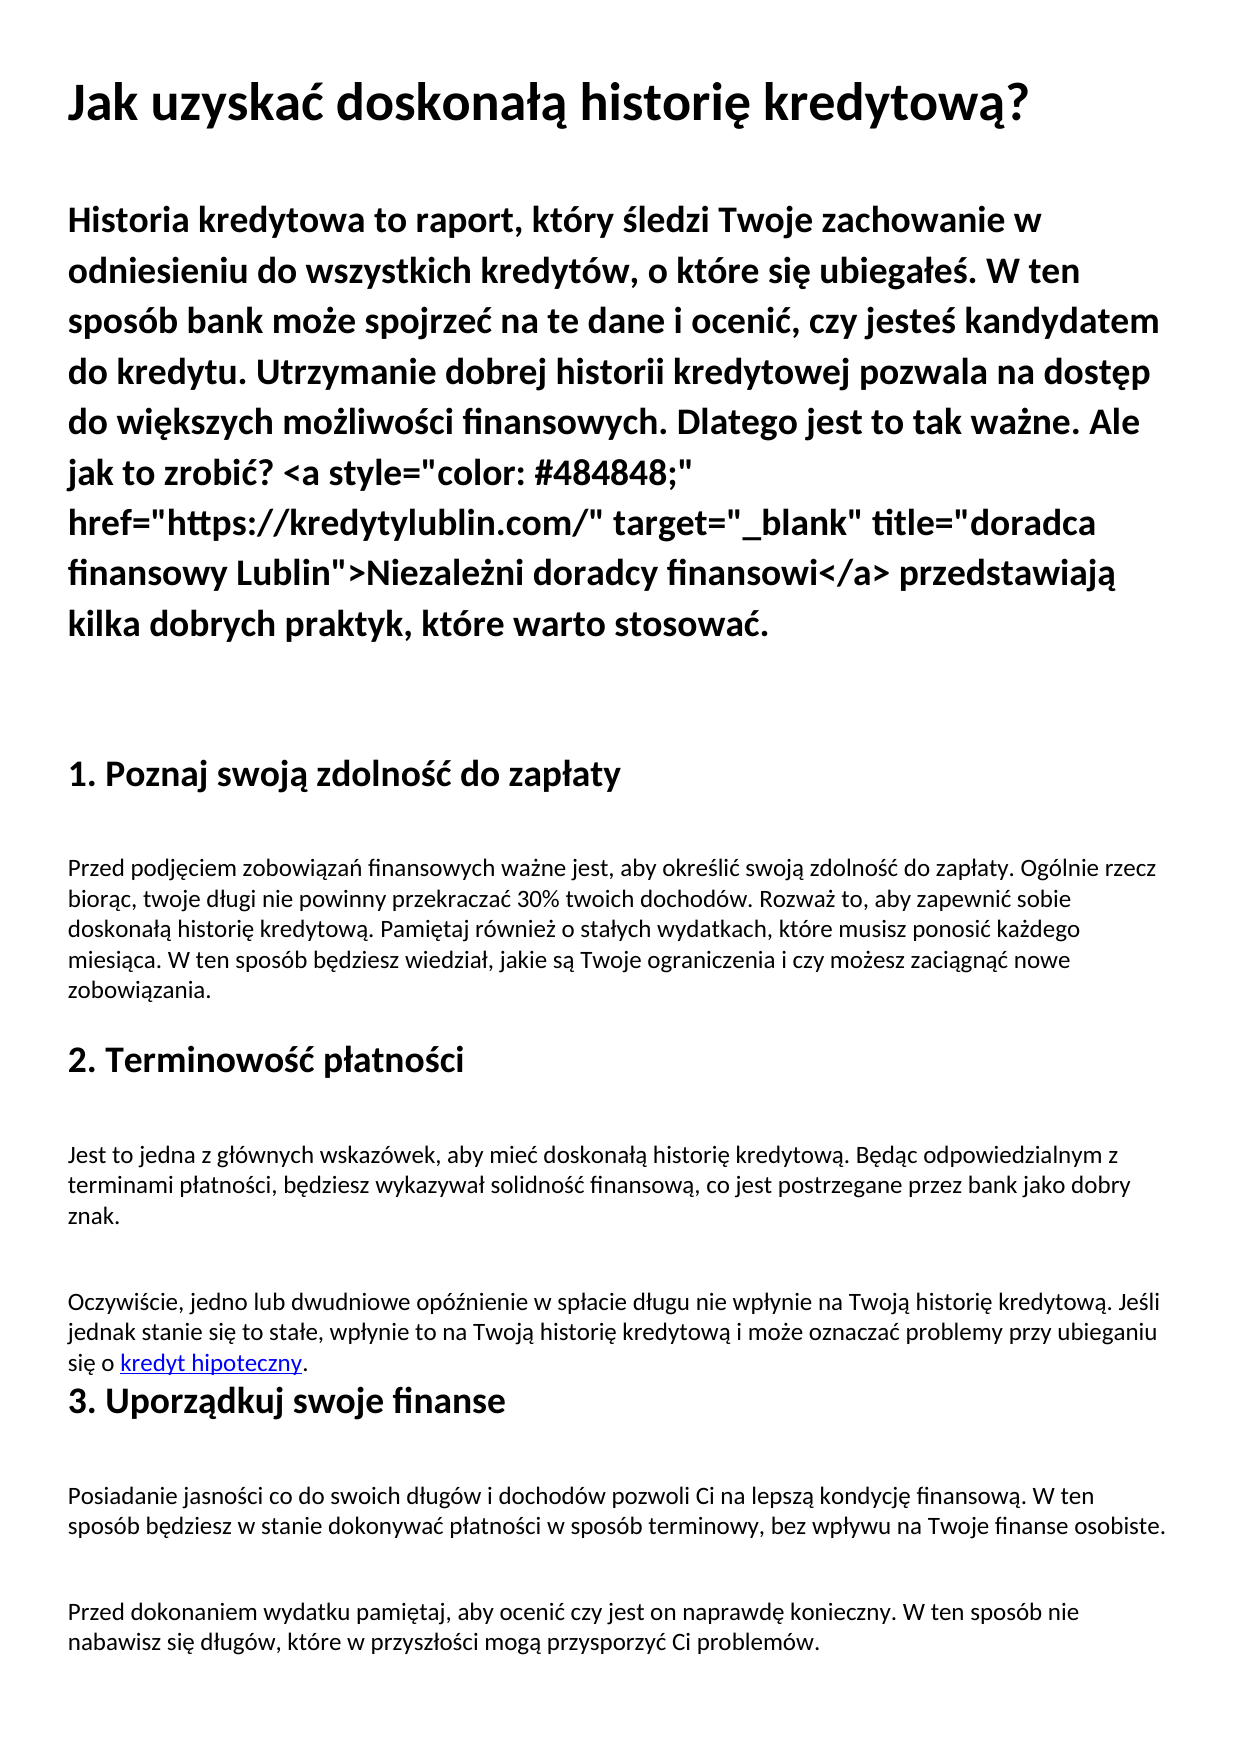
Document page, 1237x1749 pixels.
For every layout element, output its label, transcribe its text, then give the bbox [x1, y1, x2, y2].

text Posiadanie jasności co do swoich długów i dochodów pozwoli Ci na lepszą kondycję finansową. W ten sposób będziesz w stanie dokonywać płatności w sposób terminowy, bez wpływu na Twoje finanse osobiste. [68, 1480, 1169, 1541]
text Jest to jedna z głównych wskazówek, aby mieć doskonałą historię kredytową. Będąc odpowiedzialnym z terminami płatności, będziesz wykazywał solidność finansową, co jest postrzegane przez bank jako dobry znak. [68, 1139, 1169, 1231]
text Przed podjęciem zobowiązań finansowych ważne jest, aby określić swoją zdolność do zapłaty. Ogólnie rzecz biorąc, twoje długi nie powinny przekraczać 30% twoich dochodów. Rozważ to, aby zapewnić sobie doskonałą historię kredytową. Pamiętaj również o stałych wydatkach, które musisz ponosić każdego miesiąca. W ten sposób będziesz wiedział, jakie są Twoje ograniczenia i czy możesz zaciągnąć nowe zobowiązania. [68, 853, 1169, 1005]
text Przed dokonaniem wydatku pamiętaj, aby ocenić czy jest on naprawdę konieczny. W ten sposób nie nabawisz się długów, które w przyszłości mogą przysporzyć Ci problemów. [68, 1596, 1169, 1657]
text 2. Terminowość płatności [68, 1036, 1169, 1082]
text 1. Poznaj swoją zdolność do zapłaty [68, 750, 1169, 796]
text Oczywiście, jedno lub dwudniowe opóźnienie w spłacie długu nie wpłynie na Twoją historię kredytową. Jeśli jednak stanie się to stałe, wpłynie to na Twoją historię kredytową i może oznaczać problemy przy ubieganiu się o kredyt hipoteczny. [68, 1286, 1169, 1377]
text Jak uzyskać doskonałą historię kredytową? [68, 68, 1169, 134]
text Historia kredytowa to raport, który śledzi Twoje zachowanie w odniesieniu do wszystkich kredytów, o które się ubiegałeś. W ten sposób bank może spojrzeć na te dane i ocenić, czy jesteś kandydatem do kredytu. Utrzymanie dobrej historii kredytowej pozwala na dostęp do większych możliwości finansowych. Dlatego jest to tak ważne. Ale jak to zrobić? <a style="color: #484848;" href="https://kredytylublin.com/" target="_blank" title="doradca finansowy Lublin">Niezależni doradcy finansowi</a> przedstawiają kilka dobrych praktyk, które warto stosować. [68, 196, 1169, 646]
text 3. Uporządkuj swoje finanse [68, 1377, 1169, 1423]
